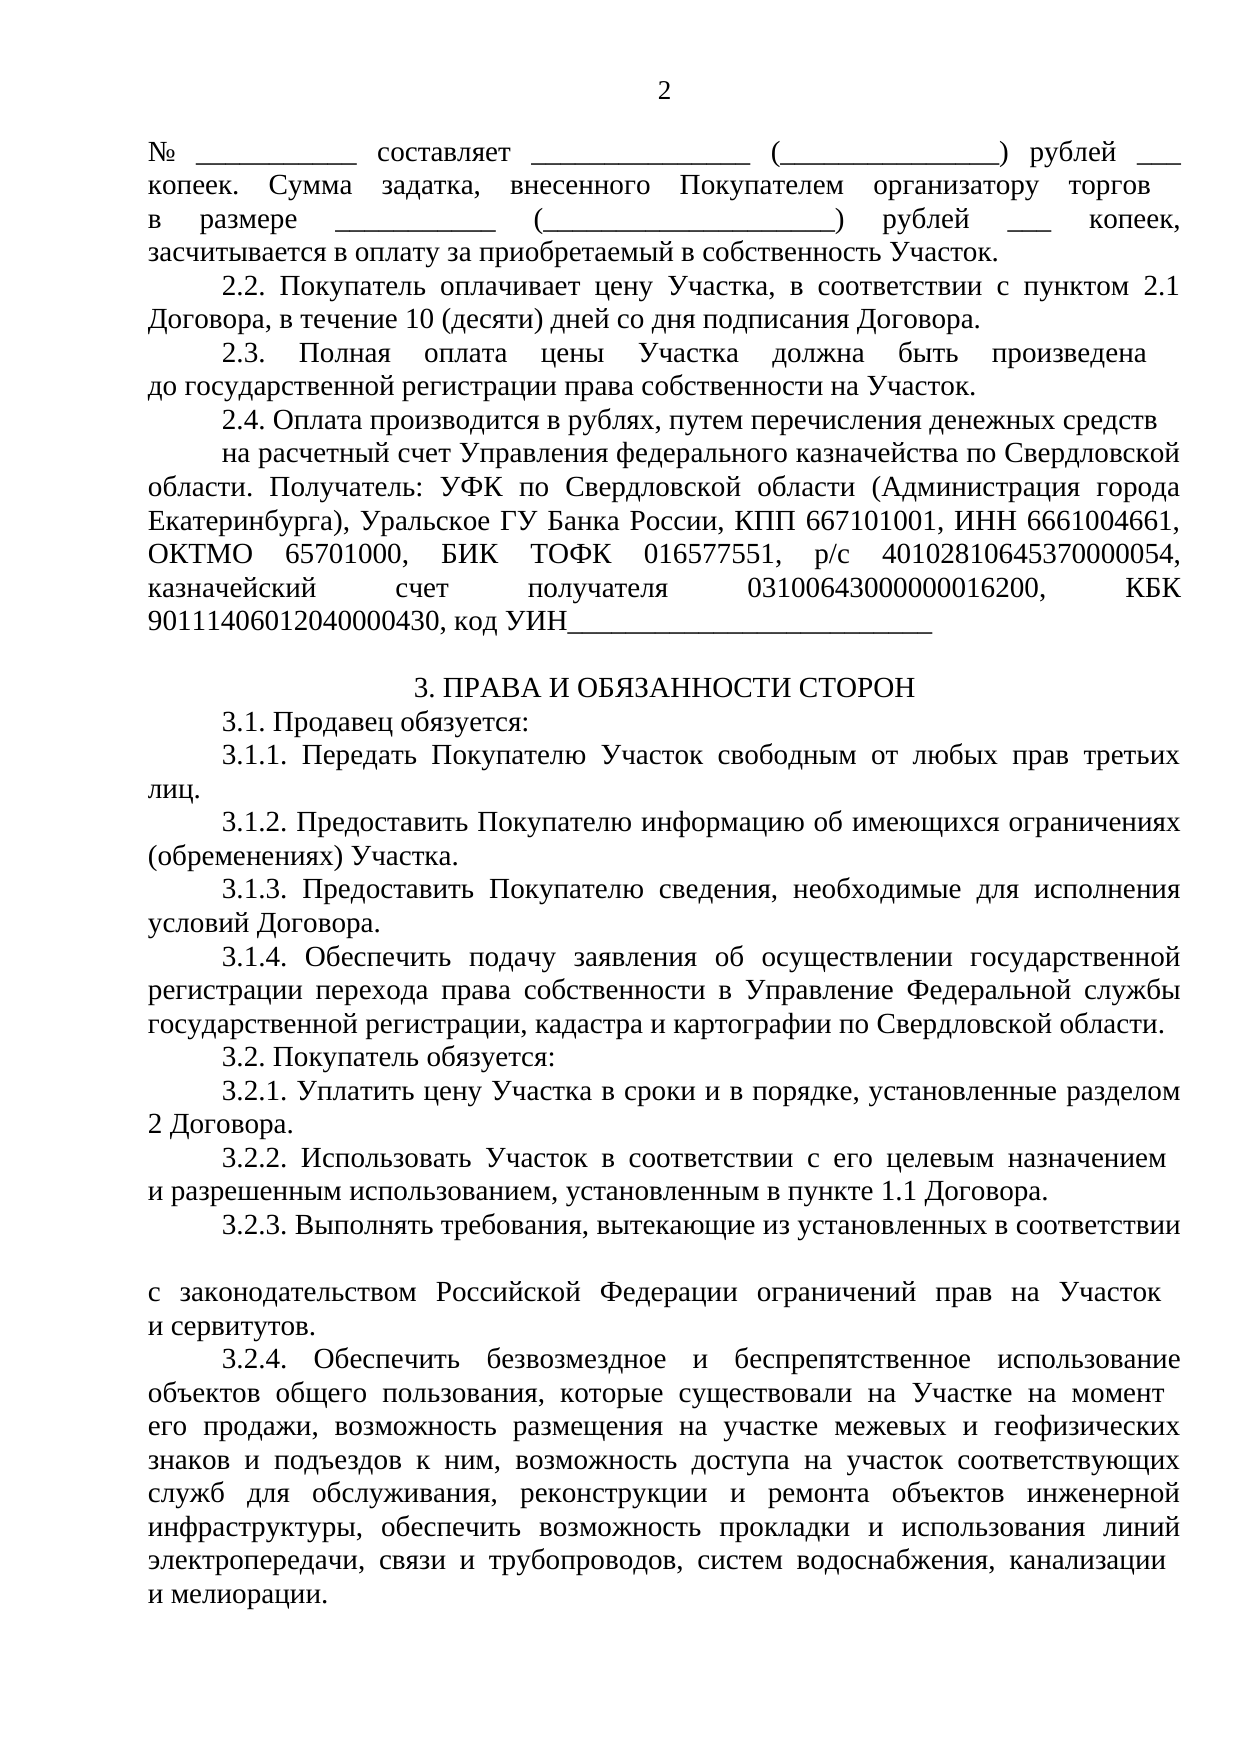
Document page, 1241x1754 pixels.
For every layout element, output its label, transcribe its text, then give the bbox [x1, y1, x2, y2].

text 3.1.3. Предоставить Покупателю сведения, необходимые для исполнения условий Договора. [148, 872, 1181, 939]
text 3.1.2. Предоставить Покупателю информацию об имеющихся ограничениях (обременениях) Участка. [148, 804, 1181, 872]
text 3.1.1. Передать Покупателю Участок свободным от любых прав третьих лиц. [148, 737, 1181, 804]
text 2.3. Полная оплата цены Участка должна быть произведена до государственной регистрации права собственности на Участок. [148, 335, 1181, 402]
text на расчетный счет Управления федерального казначейства по Свердловской области. Получатель: УФК по Свердловской области (Администрация города Екатеринбурга), Уральское ГУ Банка России, КПП 667101001, ИНН 6661004661, ОКТМО 65701000, БИК ТОФК 016577551, р/с 40102810645370000054, казначейский счет получателя 03100643000000016200, КБК 90111406012040000430, код УИН_________________________ [148, 436, 1181, 637]
text 2.2. Покупатель оплачивает цену Участка, в соответствии с пунктом 2.1 Договора, в течение 10 (десяти) дней со дня подписания Договора. [148, 268, 1181, 335]
text 3.1.4. Обеспечить подачу заявления об осуществлении государственной регистрации перехода права собственности в Управление Федеральной службы государственной регистрации, кадастра и картографии по Свердловской области. [148, 939, 1181, 1039]
text 2.4. Оплата производится в рублях, путем перечисления денежных средств [148, 402, 1181, 436]
text 3.1. Продавец обязуется: [148, 704, 1181, 737]
text 3.2.4. Обеспечить безвозмездное и беспрепятственное использование объектов общего пользования, которые существовали на Участке на момент его продажи, возможность размещения на участке межевых и геофизических знаков и подъездов к ним, возможность доступа на участок соответствующих служб для обслуживания, реконструкции и ремонта объектов инженерной инфраструктуры, обеспечить возможность прокладки и использования линий электропередачи, связи и трубопроводов, систем водоснабжения, канализации и мелиорации. [148, 1341, 1181, 1609]
text 3.2.3. Выполнять требования, вытекающие из установленных в соответствии с законодательством Российской Федерации ограничений прав на Участок и сервитутов. [148, 1207, 1181, 1341]
text 3.2.2. Использовать Участок в соответствии с его целевым назначением и разрешенным использованием, установленным в пункте 1.1 Договора. [148, 1140, 1181, 1207]
text 3. ПРАВА И ОБЯЗАННОСТИ СТОРОН [148, 670, 1181, 704]
text 3.2. Покупатель обязуется: [148, 1039, 1181, 1073]
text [148, 134, 1181, 268]
text 3.2.1. Уплатить цену Участка в сроки и в порядке, установленные разделом 2 Договора. [148, 1073, 1181, 1140]
